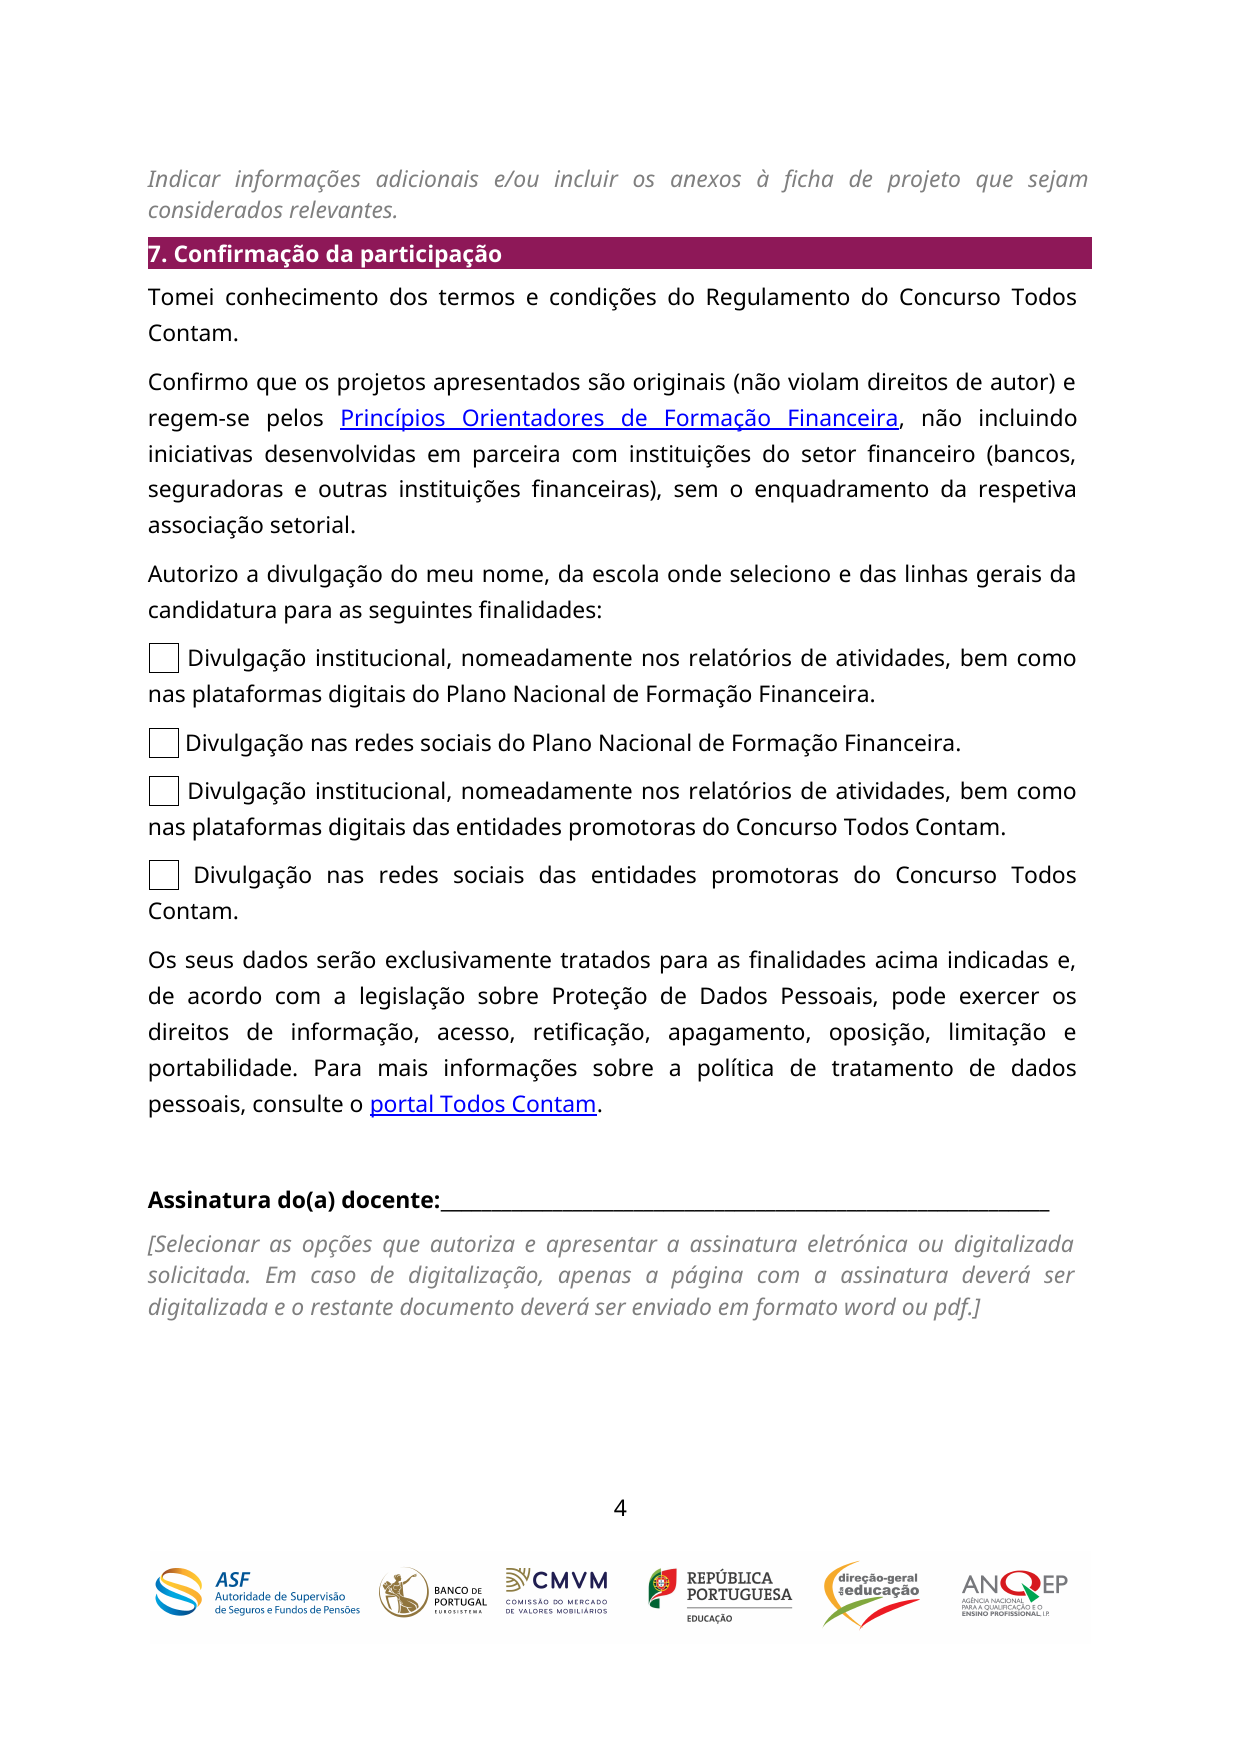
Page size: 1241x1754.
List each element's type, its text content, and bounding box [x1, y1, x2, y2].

picture [149, 1551, 1091, 1644]
text [Selecionar as opções que autoriza e apresentar a assinatura eletrónica ou digitalizada solicitada. Em caso de digitalização, apenas a página com a assinatura deverá ser digitalizada e o restante documento deverá ser enviado em formato word ou pdf.] [148, 1228, 1078, 1322]
text 7. Confirmação da participação [148, 237, 1092, 269]
text Assinatura do(a) docente:____________________________________________________________ [148, 1184, 1078, 1216]
text Tomei conhecimento dos termos e condições do Regulamento do Concurso Todos Contam. [148, 281, 1078, 348]
text Os seus dados serão exclusivamente tratados para as finalidades acima indicadas e, de acordo com a legislação sobre Proteção de Dados Pessoais, pode exercer os direitos de informação, acesso, retificação, apagamento, oposição, limitação e portabilidade. Para mais informações sobre a política de tratamento de dados pessoais, consulte o portal Todos Contam. [148, 944, 1078, 1119]
text Autorizo a divulgação do meu nome, da escola onde seleciono e das linhas gerais da candidatura para as seguintes finalidades: [148, 558, 1078, 625]
text Divulgação nas redes sociais das entidades promotoras do Concurso Todos Contam. [148, 859, 1078, 927]
text Divulgação institucional, nomeadamente nos relatórios de atividades, bem como nas plataformas digitais das entidades promotoras do Concurso Todos Contam. [148, 775, 1078, 842]
text Divulgação institucional, nomeadamente nos relatórios de atividades, bem como nas plataformas digitais do Plano Nacional de Formação Financeira. [148, 642, 1078, 709]
text Indicar informações adicionais e/ou incluir os anexos à ficha de projeto que sejam considerados relevantes. [148, 162, 1092, 225]
text Divulgação nas redes sociais do Plano Nacional de Formação Financeira. [148, 727, 1078, 758]
text Confirmo que os projetos apresentados são originais (não violam direitos de autor) e regem-se pelos Princípios Orientadores de Formação Financeira, não incluindo iniciativas desenvolvidas em parceira com instituições do setor financeiro (bancos, seguradoras e outras instituições financeiras), sem o enquadramento da respetiva associação setorial. [148, 366, 1078, 541]
